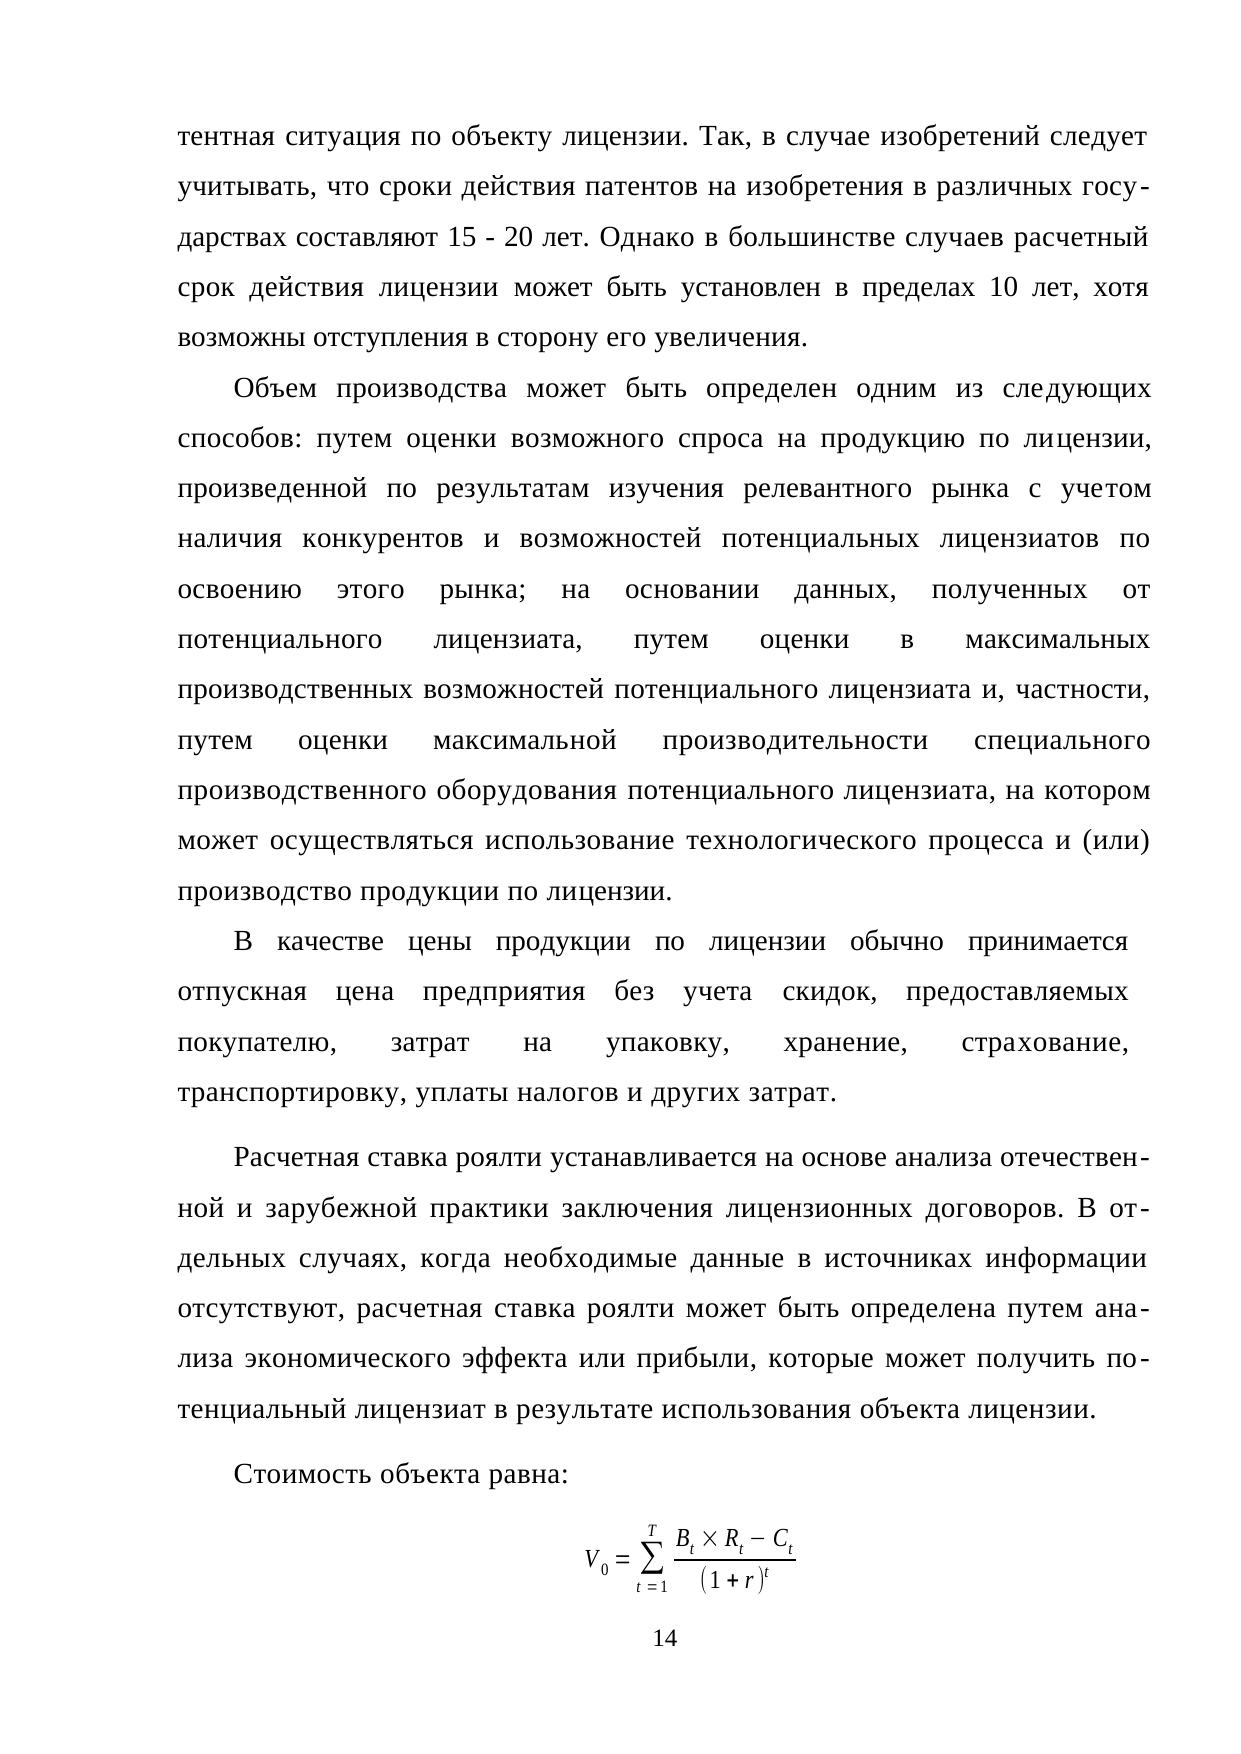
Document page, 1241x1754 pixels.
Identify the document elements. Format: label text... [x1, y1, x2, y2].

text Объем производства может быть определен одним из следующих способов: путем оценки возможного спроса на продукцию по лицензии, произведенной по результатам изучения релевантного рынка с учетом наличия конкурентов и возможностей потенциальных лицензиатов по освоению этого рынка; на основании данных, полученных от потенциального лицензиата, путем оценки в максимальных производственных возможностей потенциального лицензиата и, частности, путем оценки максимальной производительности специального производственного оборудования потенциального лицензиата, на котором может осуществляться использование технологического процесса и (или) производство продукции по лицензии. [177, 370, 1152, 906]
text Стоимость объекта равна: [177, 1456, 1149, 1490]
text В качестве цены продукции по лицензии обычно принимается отпускная цена предприятия без учета скидок, предоставляемых покупателю, затрат на упаковку, хранение, страхование, транспортировку, уплаты налогов и других затрат. [177, 923, 1129, 1108]
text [177, 118, 1149, 353]
text Расчетная ставка роялти устанавливается на основе анализа отечественной и зарубежной практики заключения лицензионных договоров. В отдельных случаях, когда необходимые данные в источниках информации отсутствуют, расчетная ставка роялти может быть определена путем анализа экономического эффекта или прибыли, которые может получить потенциальный лицензиат в результате использования объекта лицензии. [177, 1139, 1149, 1424]
